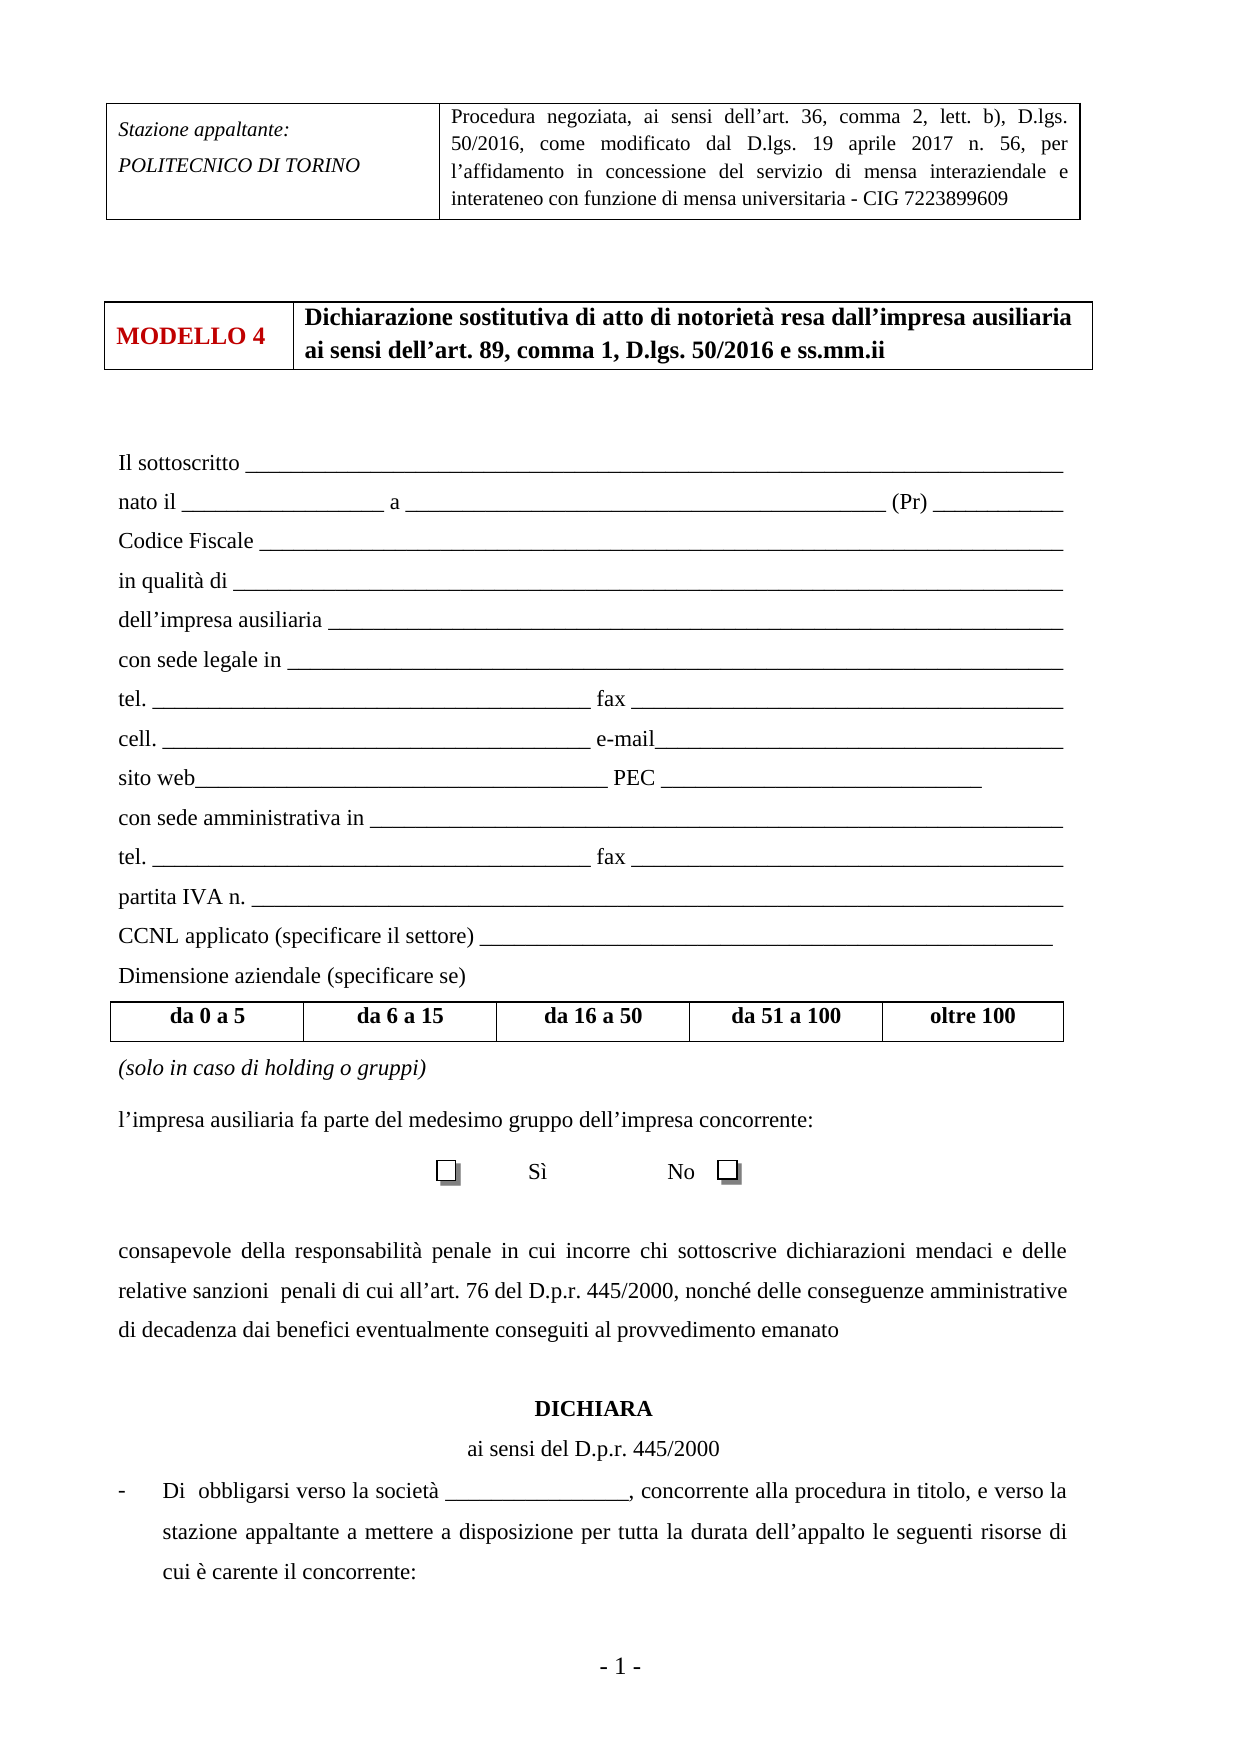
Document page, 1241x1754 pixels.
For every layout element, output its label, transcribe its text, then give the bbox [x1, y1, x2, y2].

text partita IVA n. [118, 883, 1069, 909]
text DICHIARA [118, 1395, 1069, 1421]
text Codice Fiscale [118, 528, 1069, 554]
text in qualità di [118, 567, 1069, 593]
text (solo in caso di holding o gruppi) [118, 1054, 1069, 1081]
table_header da 100 [690, 1003, 882, 1041]
text CCNL applicato (specificare il settore) __________________________________________________ [118, 922, 1069, 949]
table_header Dichiarazione sostitutiva di atto di notorietà resa dall’impresa ausiliaria ai sensi dell’art. 89, comma 1, D.lgs. 50/2016 e ss.mm.ii [294, 303, 1092, 368]
table_header da 5 [111, 1003, 303, 1041]
text tel. fax [118, 686, 1069, 712]
text con sede amministrativa in [118, 804, 1069, 830]
text sito web____________________________________ PEC ____________________________ [118, 764, 1069, 791]
text consapevole della responsabilità penale in cui incorre chi sottoscrive dichiarazioni mendaci e delle relative sanzioni penali di cui all’art. 76 del D.p.r. 445/2000, nonché delle conseguenze amministrative di decadenza dai benefici eventualmente conseguiti al provvedimento emanato [118, 1237, 1069, 1342]
text l’impresa ausiliaria fa parte del medesimo gruppo dell’impresa concorrente: [118, 1106, 1069, 1133]
text tel. fax [118, 843, 1069, 870]
text cell. e-mail [118, 725, 1069, 751]
text ai sensi del D.p.r. 445/2000 [118, 1434, 1069, 1461]
text dell’impresa ausiliaria [118, 607, 1069, 633]
table_header oltre 100 [883, 1003, 1063, 1041]
text Dimensione aziendale (specificare se) [118, 962, 1069, 988]
text con sede legale in [118, 646, 1069, 672]
text nato il a (Pr) [118, 488, 1069, 514]
text Il sottoscritto [118, 449, 1069, 475]
table_header MODELLO 4 [105, 303, 293, 368]
text Sì No [154, 1158, 1069, 1184]
list Di obbligarsi verso la società ________________, concorrente alla procedura in titolo, e verso la stazione appaltante a mettere a disposizione per tutta la durata dell’appalto le seguenti risorse di cui è carente il concorrente: [118, 1474, 1069, 1584]
table_header da 50 [497, 1003, 689, 1041]
table_header da 15 [304, 1003, 496, 1041]
